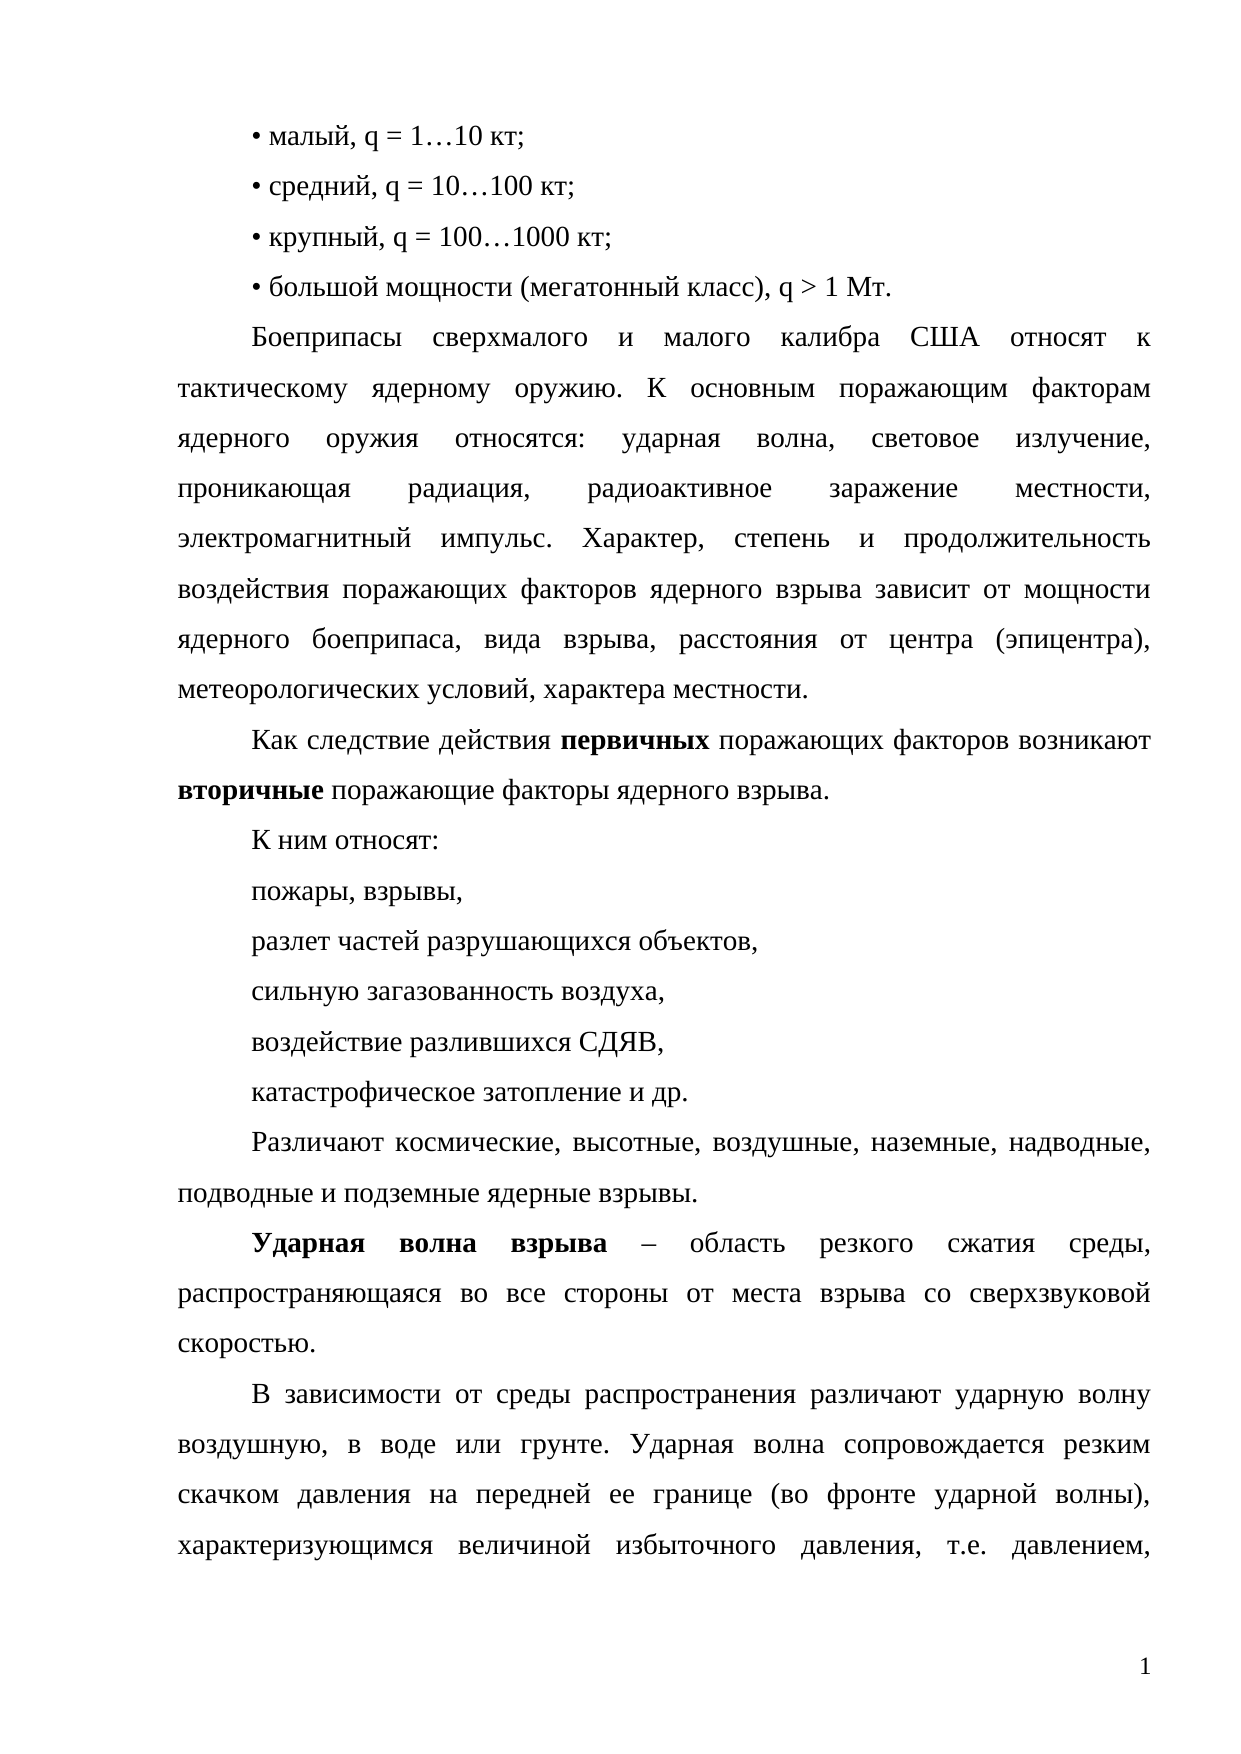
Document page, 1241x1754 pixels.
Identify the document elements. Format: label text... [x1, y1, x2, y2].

text разлет частей разрушающихся объектов, [177, 923, 1152, 957]
text воздействие разлившихся СДЯВ, [177, 1024, 1152, 1057]
text пожары, взрывы, [177, 873, 1152, 906]
text катастрофическое затопление и др. [177, 1074, 1152, 1108]
text сильную загазованность воздуха, [177, 973, 1152, 1007]
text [177, 1376, 1152, 1560]
text Ударная волна взрыва – область резкого сжатия среды, распространяющаяся во все стороны от места взрыва со сверхзвуковой скоростью. [177, 1225, 1152, 1359]
text • средний, q = 10…100 кт; [177, 168, 1152, 202]
text Боеприпасы сверхмалого и малого калибра США относят к тактическому ядерному оружию. К основным поражающим факторам ядерного оружия относятся: ударная волна, световое излучение, проникающая радиация, радиоактивное заражение местности, электромагнитный импульс. Характер, степень и продолжительность воздействия поражающих факторов ядерного взрыва зависит от мощности ядерного боеприпаса, вида взрыва, расстояния от центра (эпицентра), метеорологических условий, характера местности. [177, 319, 1152, 705]
text Как следствие действия первичных поражающих факторов возникают вторичные поражающие факторы ядерного взрыва. [177, 722, 1152, 806]
text • крупный, q = 100…1000 кт; [177, 219, 1152, 252]
text Различают космические, высотные, воздушные, наземные, надводные, подводные и подземные ядерные взрывы. [177, 1124, 1152, 1208]
text • малый, q = 1…10 кт; [177, 118, 1152, 152]
text • большой мощности (мегатонный класс), q > 1 Мт. [177, 269, 1152, 303]
text К ним относят: [177, 822, 1152, 856]
